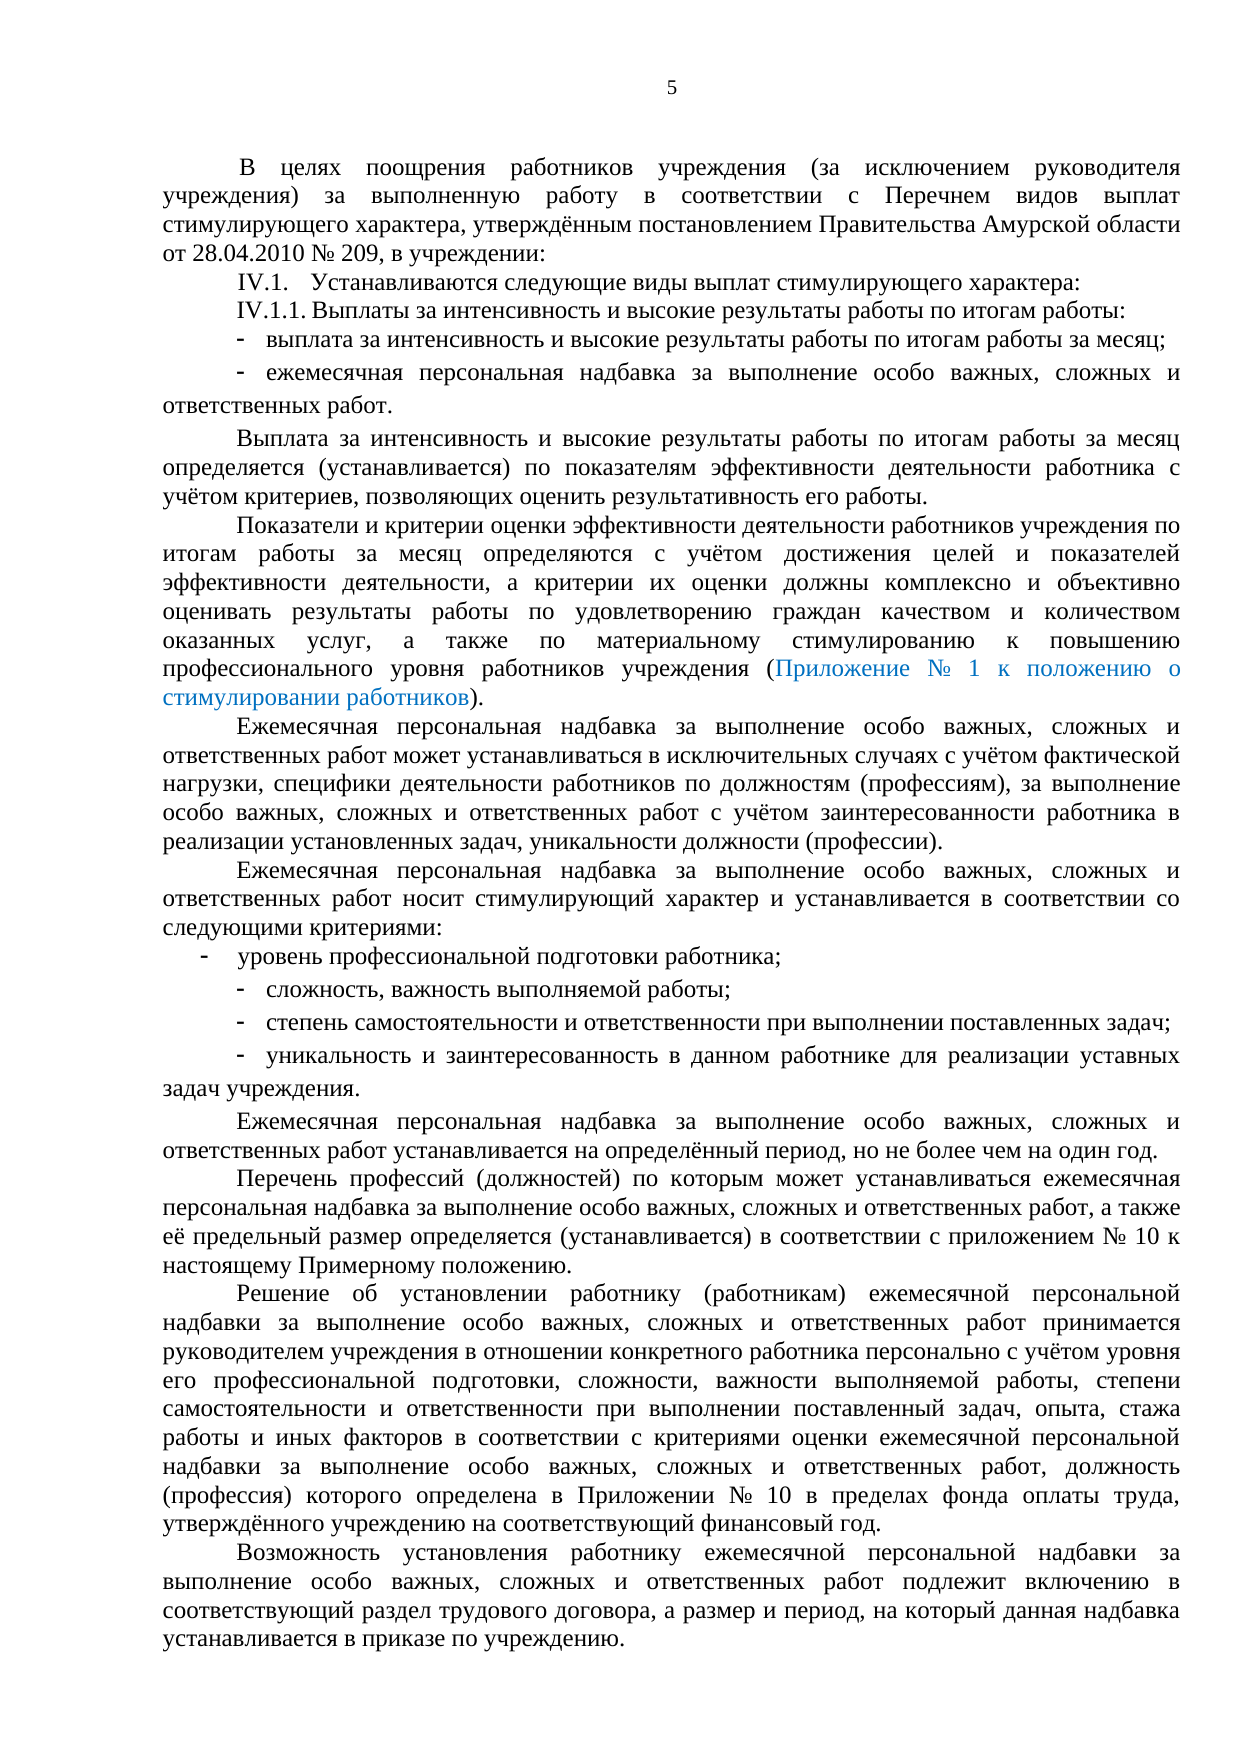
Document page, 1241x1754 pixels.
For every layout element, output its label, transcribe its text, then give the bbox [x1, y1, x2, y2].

text Ежемесячная персональная надбавка за выполнение особо важных, сложных и ответственных работ устанавливается на определённый период, но не более чем на один год. [162, 1106, 1181, 1163]
text Решение об установлении работнику (работникам) ежемесячной персональной надбавки за выполнение особо важных, сложных и ответственных работ принимается руководителем учреждения в отношении конкретного работника персонально с учётом уровня его профессиональной подготовки, сложности, важности выполняемой работы, степени самостоятельности и ответственности при выполнении поставленный задач, опыта, стажа работы и иных факторов в соответствии с критериями оценки ежемесячной персональной надбавки за выполнение особо важных, сложных и ответственных работ, должность (профессия) которого определена в Приложении № 10 в пределах фонда оплаты труда, утверждённого учреждению на соответствующий финансовый год. [162, 1278, 1181, 1537]
text Возможность установления работнику ежемесячной персональной надбавки за выполнение особо важных, сложных и ответственных работ подлежит включению в соответствующий раздел трудового договора, а размер и период, на который данная надбавка устанавливается в приказе по учреждению. [162, 1537, 1181, 1652]
text В целях поощрения работников учреждения (за исключением руководителя учреждения) за выполненную работу в соответствии с Перечнем видов выплат стимулирующего характера, утверждённым постановлением Правительства Амурской области от 28.04.2010 № 209, в учреждении: [162, 152, 1181, 267]
list ежемесячная персональная надбавка за выполнение особо важных, сложных и ответственных работ. [162, 357, 1181, 419]
list выплата за интенсивность и высокие результаты работы по итогам работы за месяц; [162, 324, 1181, 353]
list степень самостоятельности и ответственности при выполнении поставленных задач; [162, 1007, 1181, 1036]
list уникальность и заинтересованность в данном работнике для реализации уставных задач учреждения. [162, 1040, 1181, 1102]
list Выплаты за интенсивность и высокие результаты работы по итогам работы: [236, 296, 1181, 324]
text Ежемесячная персональная надбавка за выполнение особо важных, сложных и ответственных работ носит стимулирующий характер и устанавливается в соответствии со следующими критериями: [162, 855, 1181, 941]
text Перечень профессий (должностей) по которым может устанавливаться ежемесячная персональная надбавка за выполнение особо важных, сложных и ответственных работ, а также её предельный размер определяется (устанавливается) в соответствии с приложением № 10 к настоящему Примерному положению. [162, 1163, 1181, 1278]
list сложность, важность выполняемой работы; [162, 974, 1181, 1003]
list уровень профессиональной подготовки работника; [200, 941, 1181, 970]
list Устанавливаются следующие виды выплат стимулирующего характера: [162, 267, 1181, 296]
text Ежемесячная персональная надбавка за выполнение особо важных, сложных и ответственных работ может устанавливаться в исключительных случаях с учётом фактической нагрузки, специфики деятельности работников по должностям (профессиям), за выполнение особо важных, сложных и ответственных работ с учётом заинтересованности работника в реализации установленных задач, уникальности должности (профессии). [162, 711, 1181, 855]
text Выплата за интенсивность и высокие результаты работы по итогам работы за месяц определяется (устанавливается) по показателям эффективности деятельности работника с учётом критериев, позволяющих оценить результативность его работы. [162, 423, 1181, 510]
text Показатели и критерии оценки эффективности деятельности работников учреждения по итогам работы за месяц определяются с учётом достижения целей и показателей эффективности деятельности, а критерии их оценки должны комплексно и объективно оценивать результаты работы по удовлетворению граждан качеством и количеством оказанных услуг, а также по материальному стимулированию к повышению профессионального уровня работников учреждения (Приложение № 1 к положению о стимулировании работников). [162, 510, 1181, 711]
